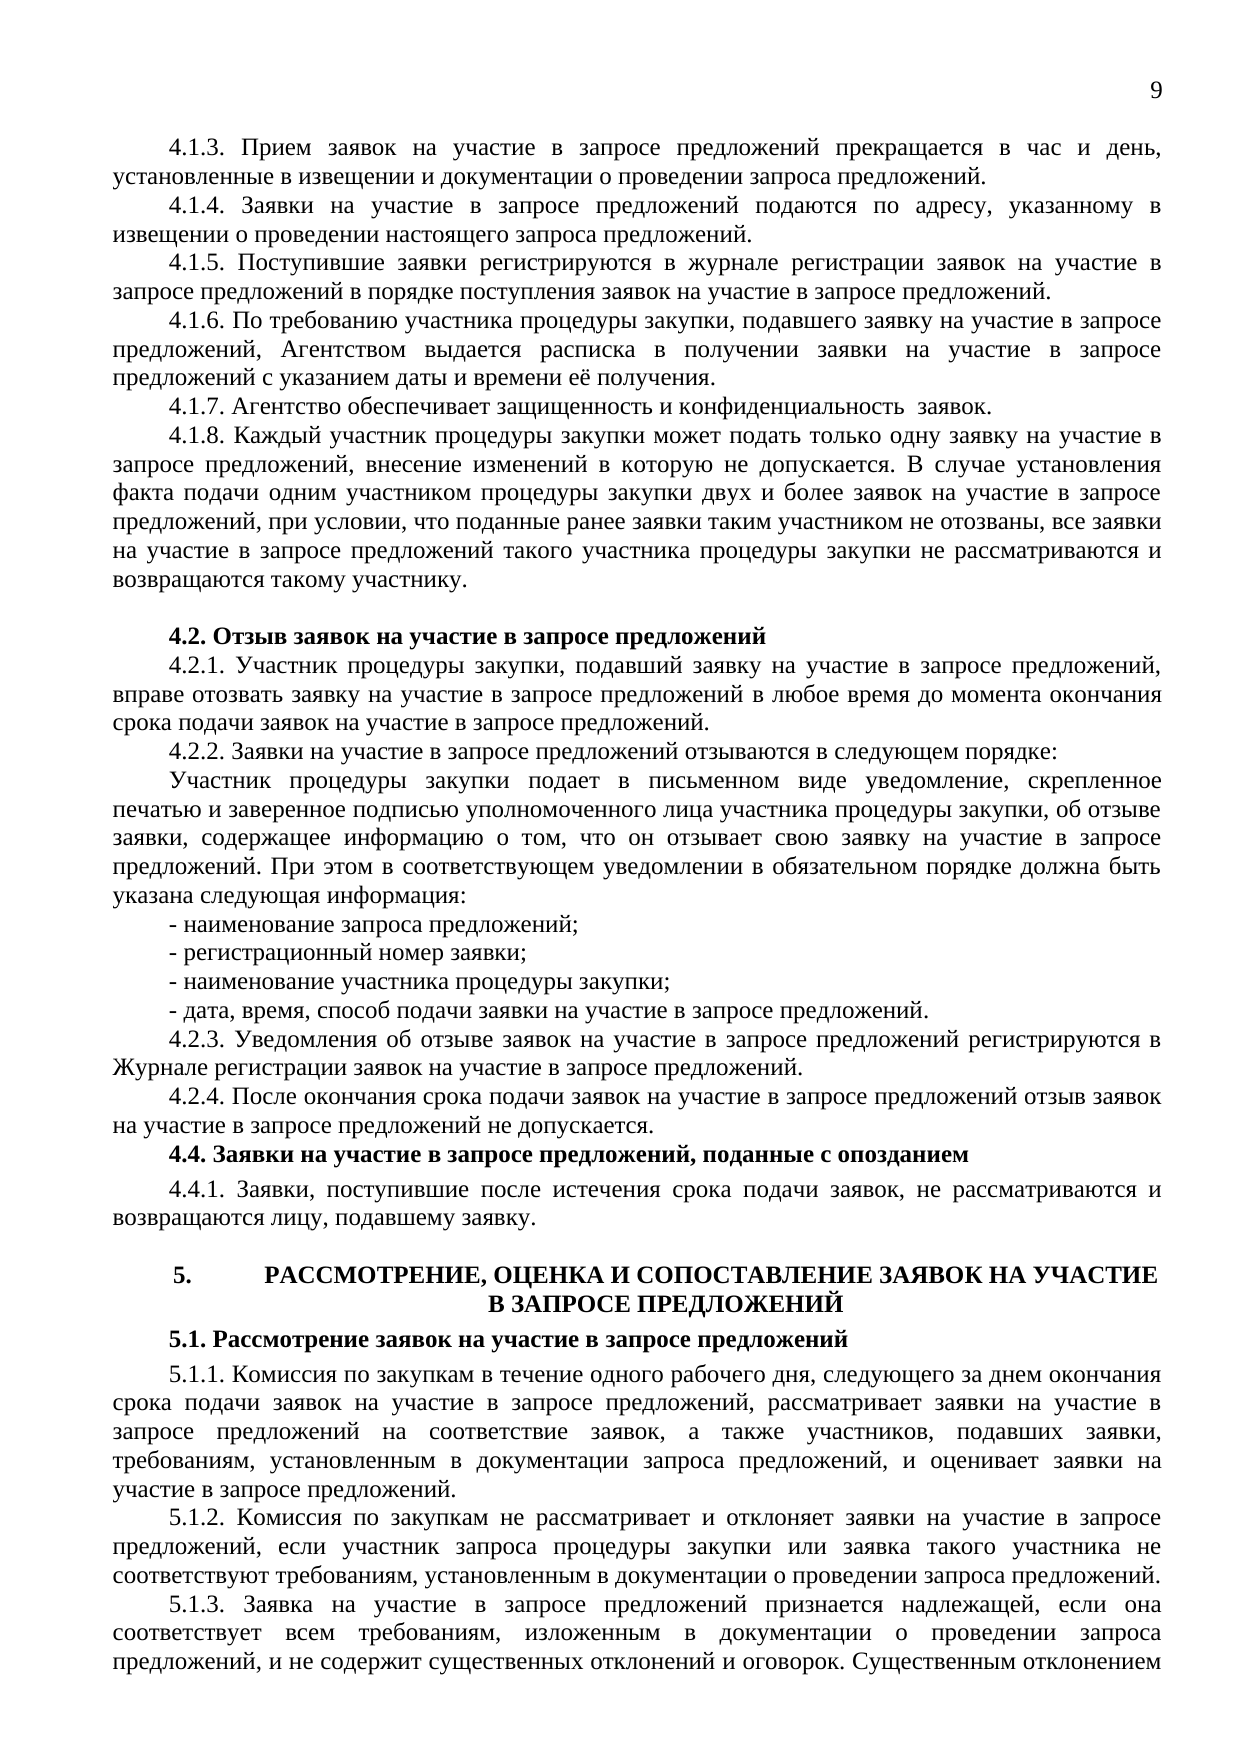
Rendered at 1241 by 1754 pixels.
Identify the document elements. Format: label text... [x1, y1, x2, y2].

text 4.2.1. Участник процедуры закупки, подавший заявку на участие в запросе предложений, вправе отозвать заявку на участие в запросе предложений в любое время до момента окончания срока подачи заявок на участие в запросе предложений. [112, 650, 1162, 736]
text 4.1.3. Прием заявок на участие в запросе предложений прекращается в час и день, установленные в извещении и документации о проведении запроса предложений. [112, 132, 1162, 190]
text - наименование запроса предложений; [112, 909, 1162, 937]
text 4.4.1. Заявки, поступившие после истечения срока подачи заявок, не рассматриваются и возвращаются лицу, подавшему заявку. [112, 1174, 1162, 1231]
text 4.2.4. После окончания срока подачи заявок на участие в запросе предложений отзыв заявок на участие в запросе предложений не допускается. [112, 1081, 1162, 1139]
text 5.1.2. Комиссия по закупкам не рассматривает и отклоняет заявки на участие в запросе предложений, если участник запроса процедуры закупки или заявка такого участника не соответствуют требованиям, установленным в документации о проведении запроса предложений. [112, 1502, 1162, 1589]
text 4.2.3. Уведомления об отзыве заявок на участие в запросе предложений регистрируются в Журнале регистрации заявок на участие в запросе предложений. [112, 1024, 1162, 1081]
subtitle РАССМОТРЕНИЕ, ОЦЕНКА И СОПОСТАВЛЕНИЕ ЗАЯВОК НА УЧАСТИЕ В ЗАПРОСЕ ПРЕДЛОЖЕНИЙ [169, 1260, 1162, 1317]
text 4.1.6. По требованию участника процедуры закупки, подавшего заявку на участие в запросе предложений, Агентством выдается расписка в получении заявки на участие в запросе предложений с указанием даты и времени её получения. [112, 305, 1162, 391]
text 4.1.7. Агентство обеспечивает защищенность и конфиденциальность заявок. [112, 391, 1162, 420]
text 4.1.4. Заявки на участие в запросе предложений подаются по адресу, указанному в извещении о проведении настоящего запроса предложений. [112, 190, 1162, 247]
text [112, 1589, 1162, 1675]
text Участник процедуры закупки подает в письменном виде уведомление, скрепленное печатью и заверенное подписью уполномоченного лица участника процедуры закупки, об отзыве заявки, содержащее информацию о том, что он отзывает свою заявку на участие в запросе предложений. При этом в соответствующем уведомлении в обязательном порядке должна быть указана следующая информация: [112, 765, 1162, 909]
text - наименование участника процедуры закупки; [112, 966, 1162, 995]
text - дата, время, способ подачи заявки на участие в запросе предложений. [112, 995, 1162, 1024]
text 4.1.8. Каждый участник процедуры закупки может подать только одну заявку на участие в запросе предложений, внесение изменений в которую не допускается. В случае установления факта подачи одним участником процедуры закупки двух и более заявок на участие в запросе предложений, при условии, что поданные ранее заявки таким участником не отозваны, все заявки на участие в запросе предложений такого участника процедуры закупки не рассматриваются и возвращаются такому участнику. [112, 420, 1162, 592]
subtitle 4.2. Отзыв заявок на участие в запросе предложений [112, 621, 1162, 650]
text 4.2.2. Заявки на участие в запросе предложений отзываются в следующем порядке: [112, 736, 1162, 765]
text 5.1.1. Комиссия по закупкам в течение одного рабочего дня, следующего за днем окончания срока подачи заявок на участие в запросе предложений, рассматривает заявки на участие в запросе предложений на соответствие заявок, а также участников, подавших заявки, требованиям, установленным в документации запроса предложений, и оценивает заявки на участие в запросе предложений. [112, 1359, 1162, 1502]
text 4.1.5. Поступившие заявки регистрируются в журнале регистрации заявок на участие в запросе предложений в порядке поступления заявок на участие в запросе предложений. [112, 247, 1162, 305]
subtitle 5.1. Рассмотрение заявок на участие в запросе предложений [112, 1324, 1162, 1352]
text - регистрационный номер заявки; [112, 937, 1162, 966]
subtitle 4.4. Заявки на участие в запросе предложений, поданные с опозданием [112, 1139, 1162, 1167]
